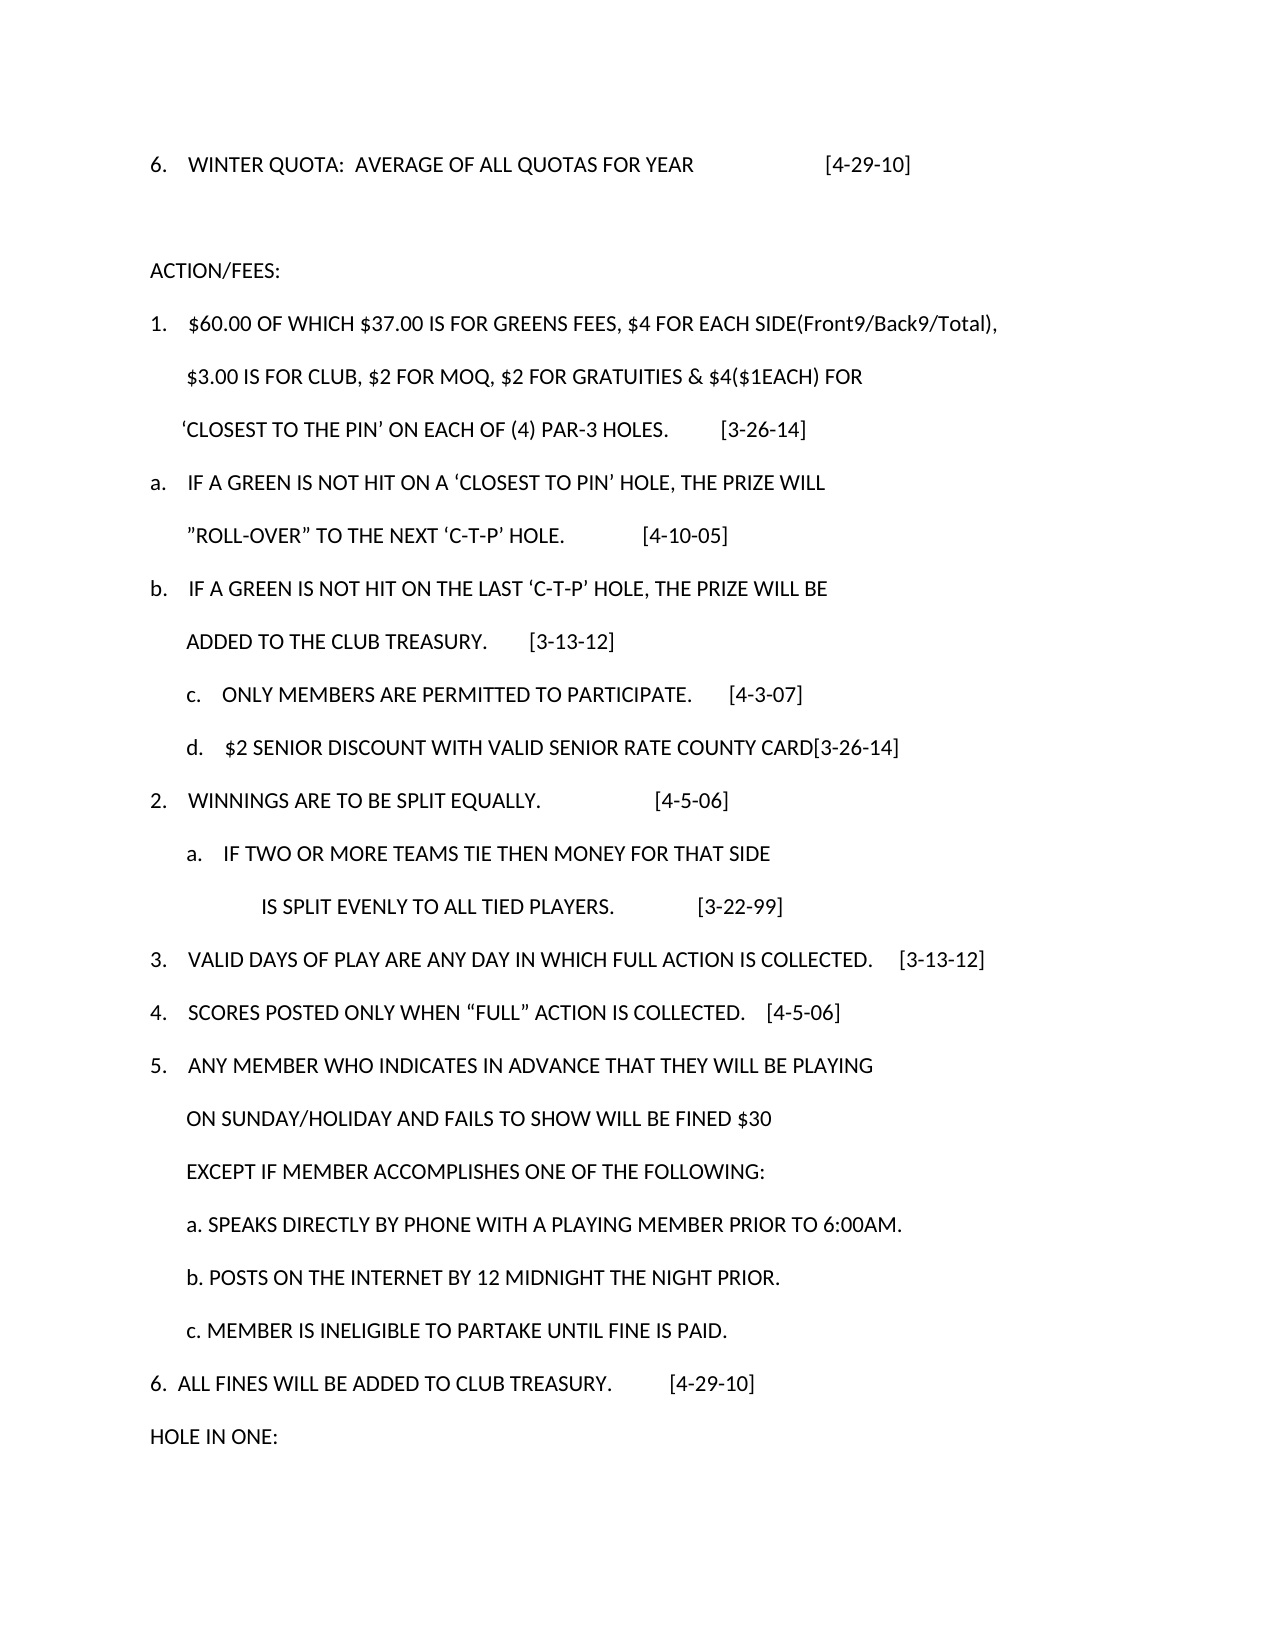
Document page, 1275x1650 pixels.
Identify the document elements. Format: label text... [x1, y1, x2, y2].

text 1. $60.00 OF WHICH $37.00 IS FOR GREENS FEES, $4 FOR EACH SIDE(Front9/Back9/Total), [150, 309, 1125, 337]
text IS SPLIT EVENLY TO ALL TIED PLAYERS. [3-22-99] [150, 892, 1125, 920]
text d. $2 SENIOR DISCOUNT WITH VALID SENIOR RATE COUNTY CARD[3-26-14] [150, 733, 1125, 761]
text ACTION/FEES: [150, 256, 1125, 284]
text 4. SCORES POSTED ONLY WHEN “FULL” ACTION IS COLLECTED. [4-5-06] [150, 998, 1125, 1026]
text 6. WINTER QUOTA: AVERAGE OF ALL QUOTAS FOR YEAR [4-29-10] [150, 150, 1125, 178]
text b. POSTS ON THE INTERNET BY 12 MIDNIGHT THE NIGHT PRIOR. [150, 1263, 1125, 1291]
text 5. ANY MEMBER WHO INDICATES IN ADVANCE THAT THEY WILL BE PLAYING [150, 1051, 1125, 1079]
text a. IF TWO OR MORE TEAMS TIE THEN MONEY FOR THAT SIDE [150, 839, 1125, 867]
text HOLE IN ONE: [150, 1422, 1125, 1451]
text c. MEMBER IS INELIGIBLE TO PARTAKE UNTIL FINE IS PAID. [150, 1316, 1125, 1344]
text a. IF A GREEN IS NOT HIT ON A ‘CLOSEST TO PIN’ HOLE, THE PRIZE WILL [150, 468, 1125, 496]
text EXCEPT IF MEMBER ACCOMPLISHES ONE OF THE FOLLOWING: [150, 1157, 1125, 1185]
text a. SPEAKS DIRECTLY BY PHONE WITH A PLAYING MEMBER PRIOR TO 6:00AM. [150, 1210, 1125, 1238]
text 2. WINNINGS ARE TO BE SPLIT EQUALLY. [4-5-06] [150, 786, 1125, 814]
text ”ROLL-OVER” TO THE NEXT ‘C-T-P’ HOLE. [4-10-05] [150, 521, 1125, 549]
text ON SUNDAY/HOLIDAY AND FAILS TO SHOW WILL BE FINED $30 [150, 1104, 1125, 1132]
text $3.00 IS FOR CLUB, $2 FOR MOQ, $2 FOR GRATUITIES & $4($1EACH) FOR [150, 362, 1125, 390]
text c. ONLY MEMBERS ARE PERMITTED TO PARTICIPATE. [4-3-07] [150, 680, 1125, 708]
text ADDED TO THE CLUB TREASURY. [3-13-12] [150, 627, 1125, 655]
text 6. ALL FINES WILL BE ADDED TO CLUB TREASURY. [4-29-10] [150, 1369, 1125, 1397]
text 3. VALID DAYS OF PLAY ARE ANY DAY IN WHICH FULL ACTION IS COLLECTED. [3-13-12] [150, 945, 1125, 973]
text b. IF A GREEN IS NOT HIT ON THE LAST ‘C-T-P’ HOLE, THE PRIZE WILL BE [150, 574, 1125, 602]
text ‘CLOSEST TO THE PIN’ ON EACH OF (4) PAR-3 HOLES. [3-26-14] [150, 415, 1125, 443]
